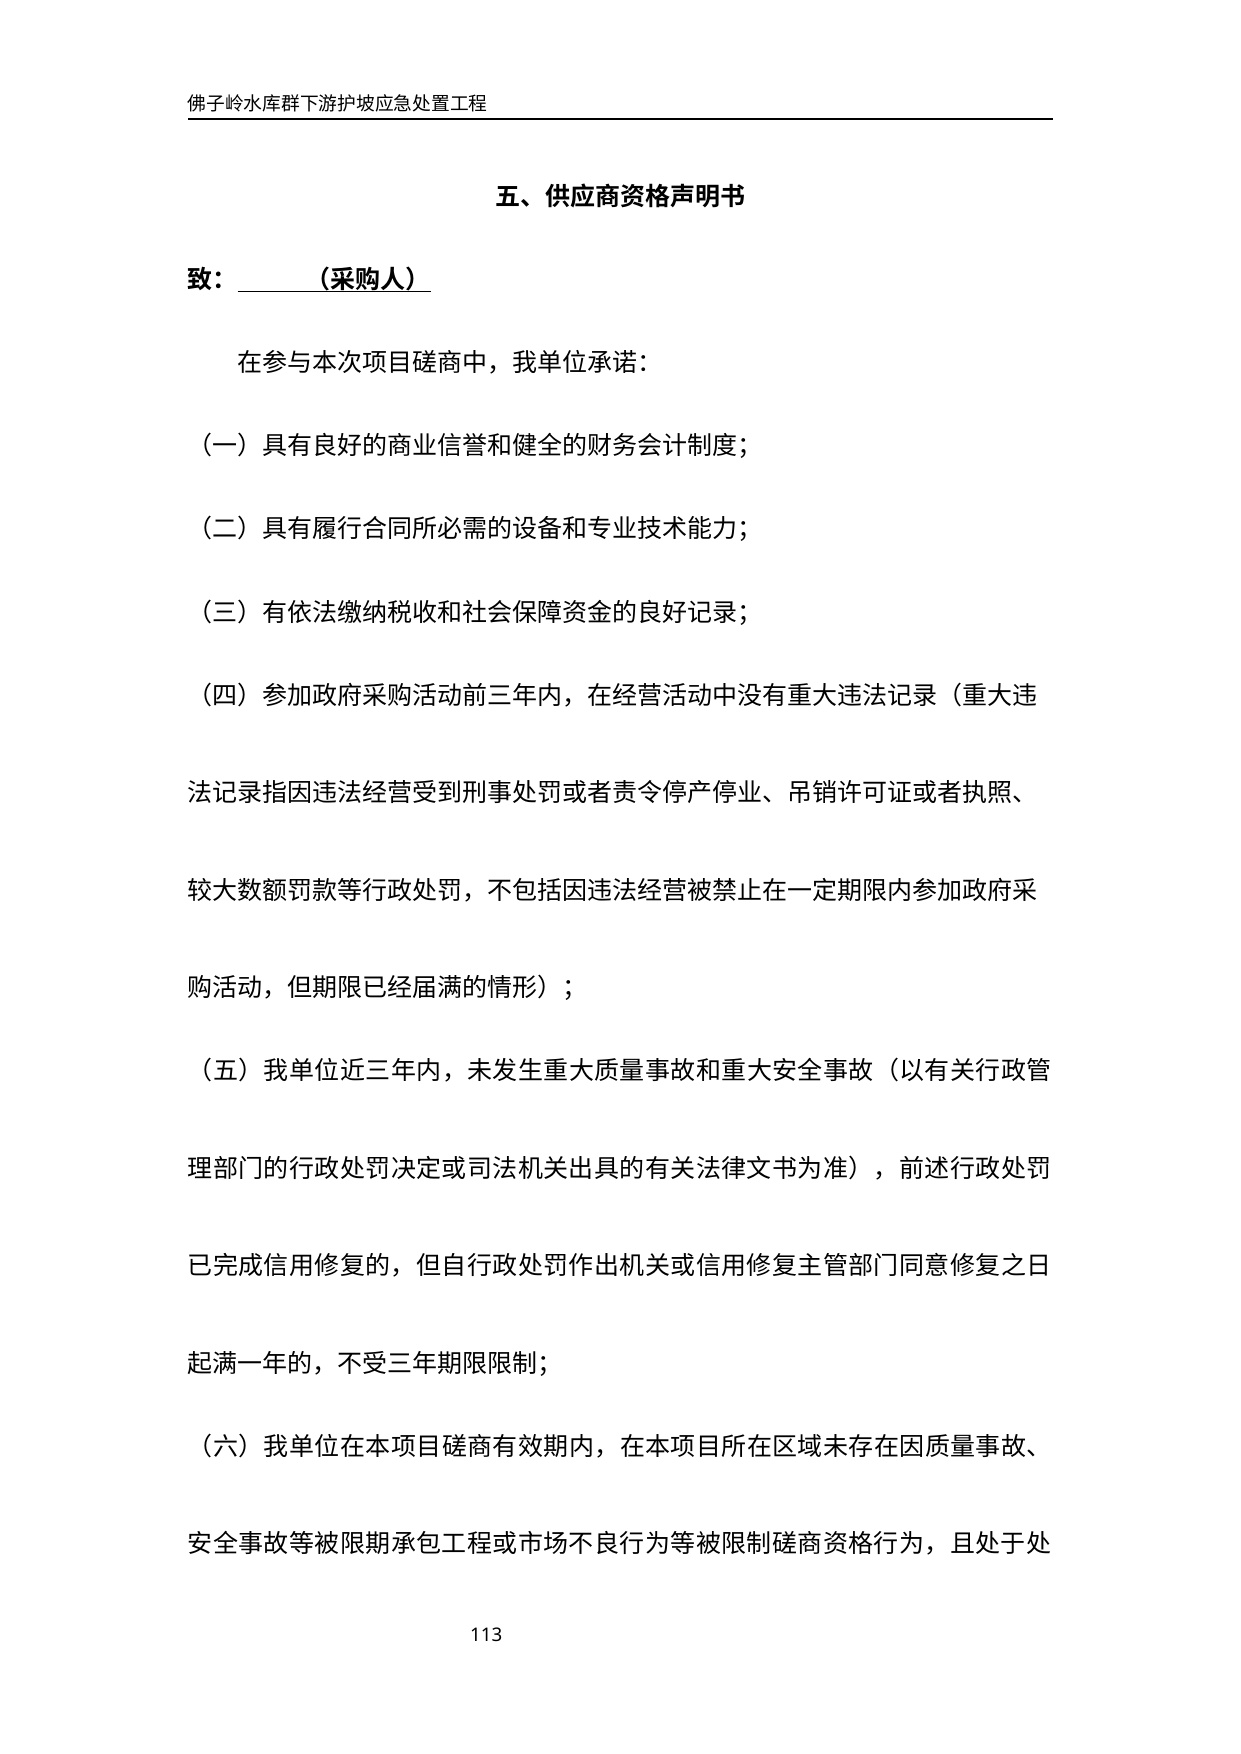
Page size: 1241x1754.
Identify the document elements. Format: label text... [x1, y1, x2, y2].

text （五）我单位近三年内，未发生重大质量事故和重大安全事故（以有关行政管理部门的行政处罚决定或司法机关出具的有关法律文书为准），前述行政处罚已完成信用修复的，但自行政处罚作出机关或信用修复主管部门同意修复之日起满一年的，不受三年期限限制； [187, 1036, 1053, 1394]
text （一）具有良好的商业信誉和健全的财务会计制度； [187, 411, 1053, 476]
text 致： （采购人） [187, 245, 1053, 310]
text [187, 1412, 1053, 1574]
text 五、供应商资格声明书 [187, 162, 1053, 227]
text （四）参加政府采购活动前三年内，在经营活动中没有重大违法记录（重大违法记录指因违法经营受到刑事处罚或者责令停产停业、吊销许可证或者执照、较大数额罚款等行政处罚，不包括因违法经营被禁止在一定期限内参加政府采购活动，但期限已经届满的情形）； [187, 661, 1053, 1018]
text 在参与本次项目磋商中，我单位承诺： [187, 328, 1053, 393]
text （三）有依法缴纳税收和社会保障资金的良好记录； [187, 578, 1053, 643]
text （二）具有履行合同所必需的设备和专业技术能力； [187, 494, 1053, 559]
